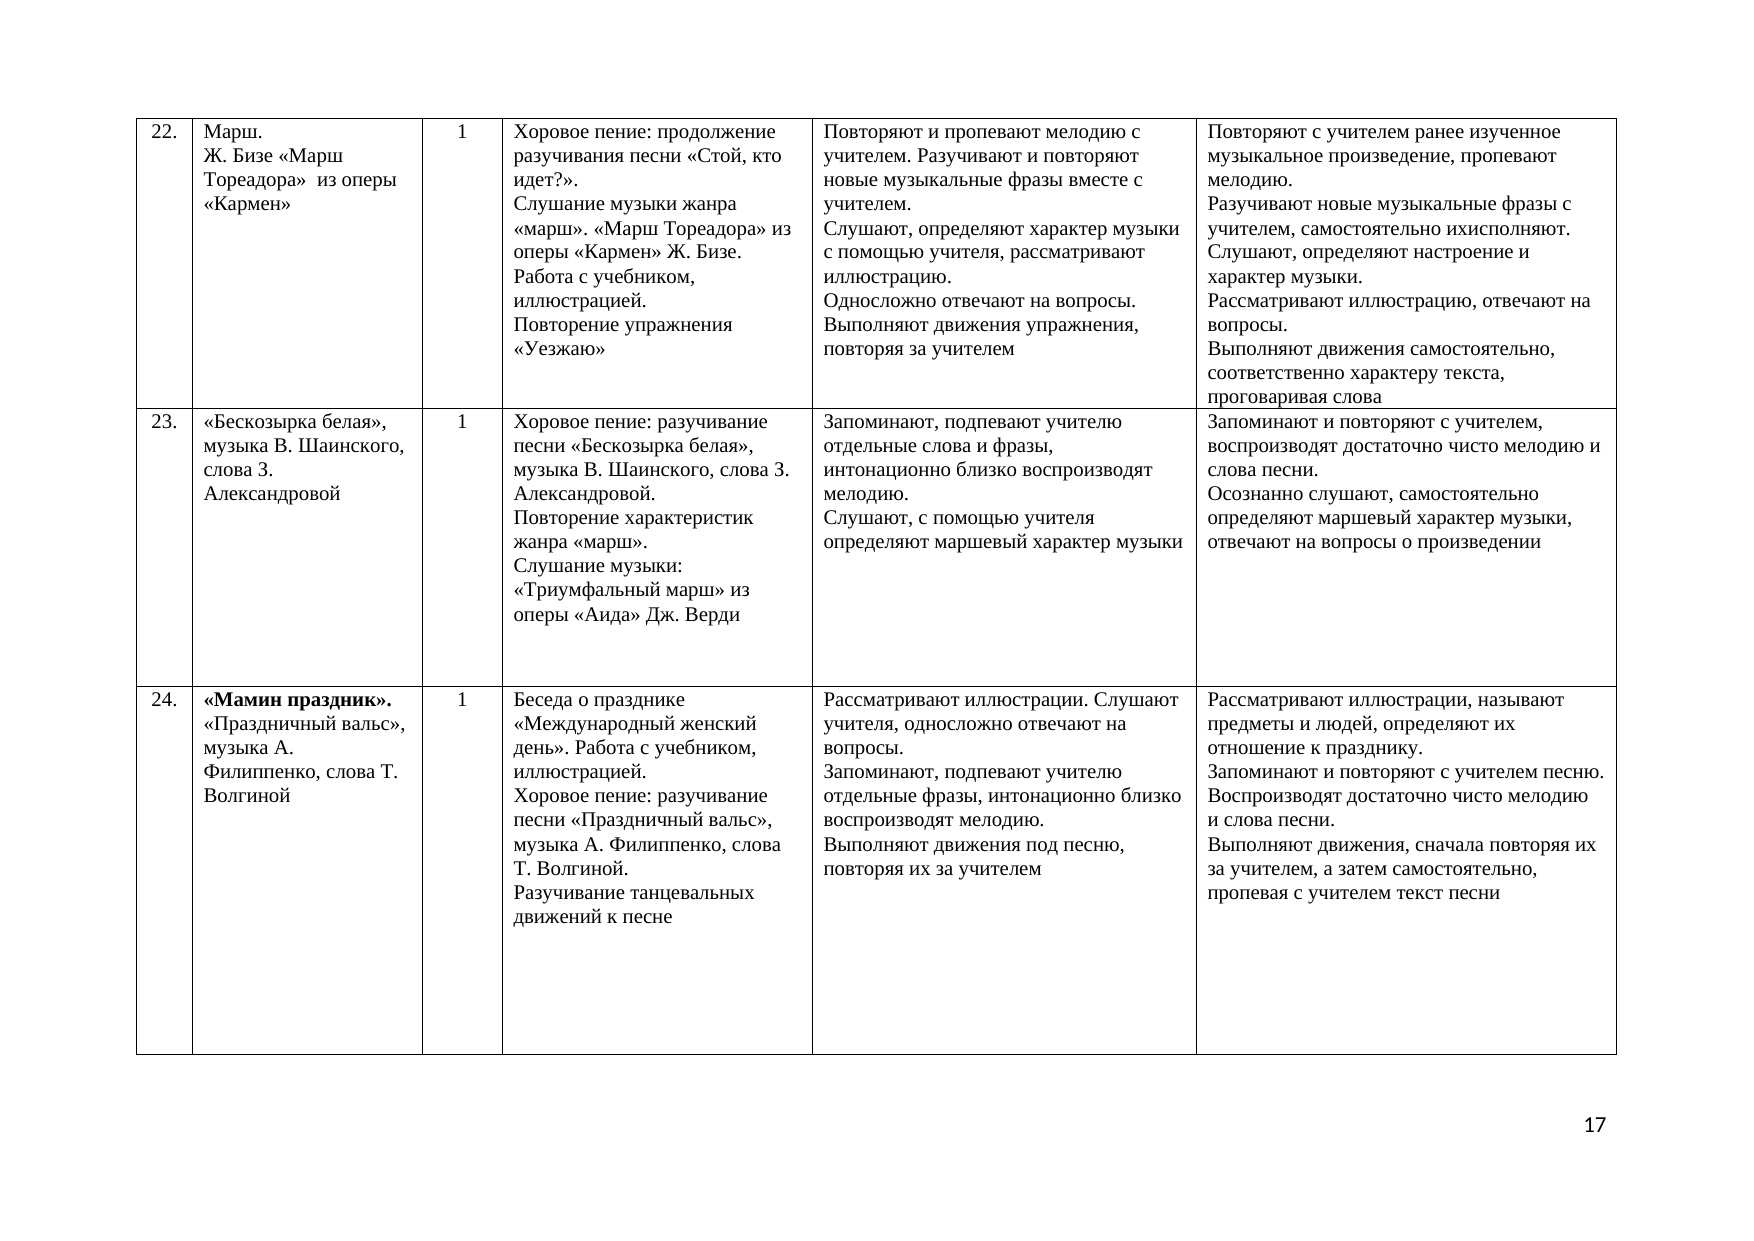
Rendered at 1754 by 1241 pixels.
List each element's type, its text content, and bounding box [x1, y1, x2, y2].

table_header 1 [423, 119, 502, 408]
table_cell 1 [423, 409, 502, 686]
table_cell 1 [423, 687, 502, 1054]
table_header Хоровое пение: продолжение разучивания песни «Стой, кто идет?». Слушание музыки жанра «марш». «Марш Тореадора» из оперы «Кармен» Ж. Бизе. Работа с учебником, иллюстрацией. Повторение упражнения «Уезжаю» [503, 119, 812, 408]
table_cell Запоминают, подпевают учителю отдельные слова и фразы, интонационно близко воспроизводят мелодию. Слушают, с помощью учителя определяют маршевый характер музыки [813, 409, 1196, 686]
table_cell Рассматривают иллюстрации, называют предметы и людей, определяют их отношение к празднику. Запоминают и повторяют с учителем песню. Воспроизводят достаточно чисто мелодию и слова песни. Выполняют движения, сначала повторяя их за учителем, а затем самостоятельно, пропевая с учителем текст песни [1197, 687, 1616, 1054]
table_cell Хоровое пение: разучивание песни «Бескозырка белая», музыка В. Шаинского, слова З. Александровой. Повторение характеристик жанра «марш». Слушание музыки: «Триумфальный марш» из оперы «Аида» Дж. Верди [503, 409, 812, 686]
table_cell 23. [137, 409, 192, 686]
table_header Повторяют и пропевают мелодию с учителем. Разучивают и повторяют новые музыкальные фразы вместе с учителем. Слушают, определяют характер музыки с помощью учителя, рассматривают иллюстрацию. Односложно отвечают на вопросы. Выполняют движения упражнения, повторяя за учителем [813, 119, 1196, 408]
table_cell Беседа о празднике «Международный женский день». Работа с учебником, иллюстрацией. Хоровое пение: разучивание песни «Праздничный вальс», музыка А. Филиппенко, слова Т. Волгиной. Разучивание танцевальных движений к песне [503, 687, 812, 1054]
table_header Марш. Ж. Бизе «Марш Тореадора» из оперы «Кармен» [193, 119, 422, 408]
table_cell Рассматривают иллюстрации. Слушают учителя, односложно отвечают на вопросы. Запоминают, подпевают учителю отдельные фразы, интонационно близко воспроизводят мелодию. Выполняют движения под песню, повторяя их за учителем [813, 687, 1196, 1054]
table_cell «Мамин праздник». «Праздничный вальс», музыка А. Филиппенко, слова Т. Волгиной [193, 687, 422, 1054]
table_header 22. [137, 119, 192, 408]
table_header Повторяют с учителем ранее изученное музыкальное произведение, пропевают мелодию. Разучивают новые музыкальные фразы с учителем, самостоятельно ихисполняют. Слушают, определяют настроение и характер музыки. Рассматривают иллюстрацию, отвечают на вопросы. Выполняют движения самостоятельно, соответственно характеру текста, проговаривая слова [1197, 119, 1616, 408]
table_cell Запоминают и повторяют с учителем, воспроизводят достаточно чисто мелодию и слова песни. Осознанно слушают, самостоятельно определяют маршевый характер музыки, отвечают на вопросы о произведении [1197, 409, 1616, 686]
table_cell 24. [137, 687, 192, 1054]
table_cell «Бескозырка белая», музыка В. Шаинского, слова З. Александровой [193, 409, 422, 686]
